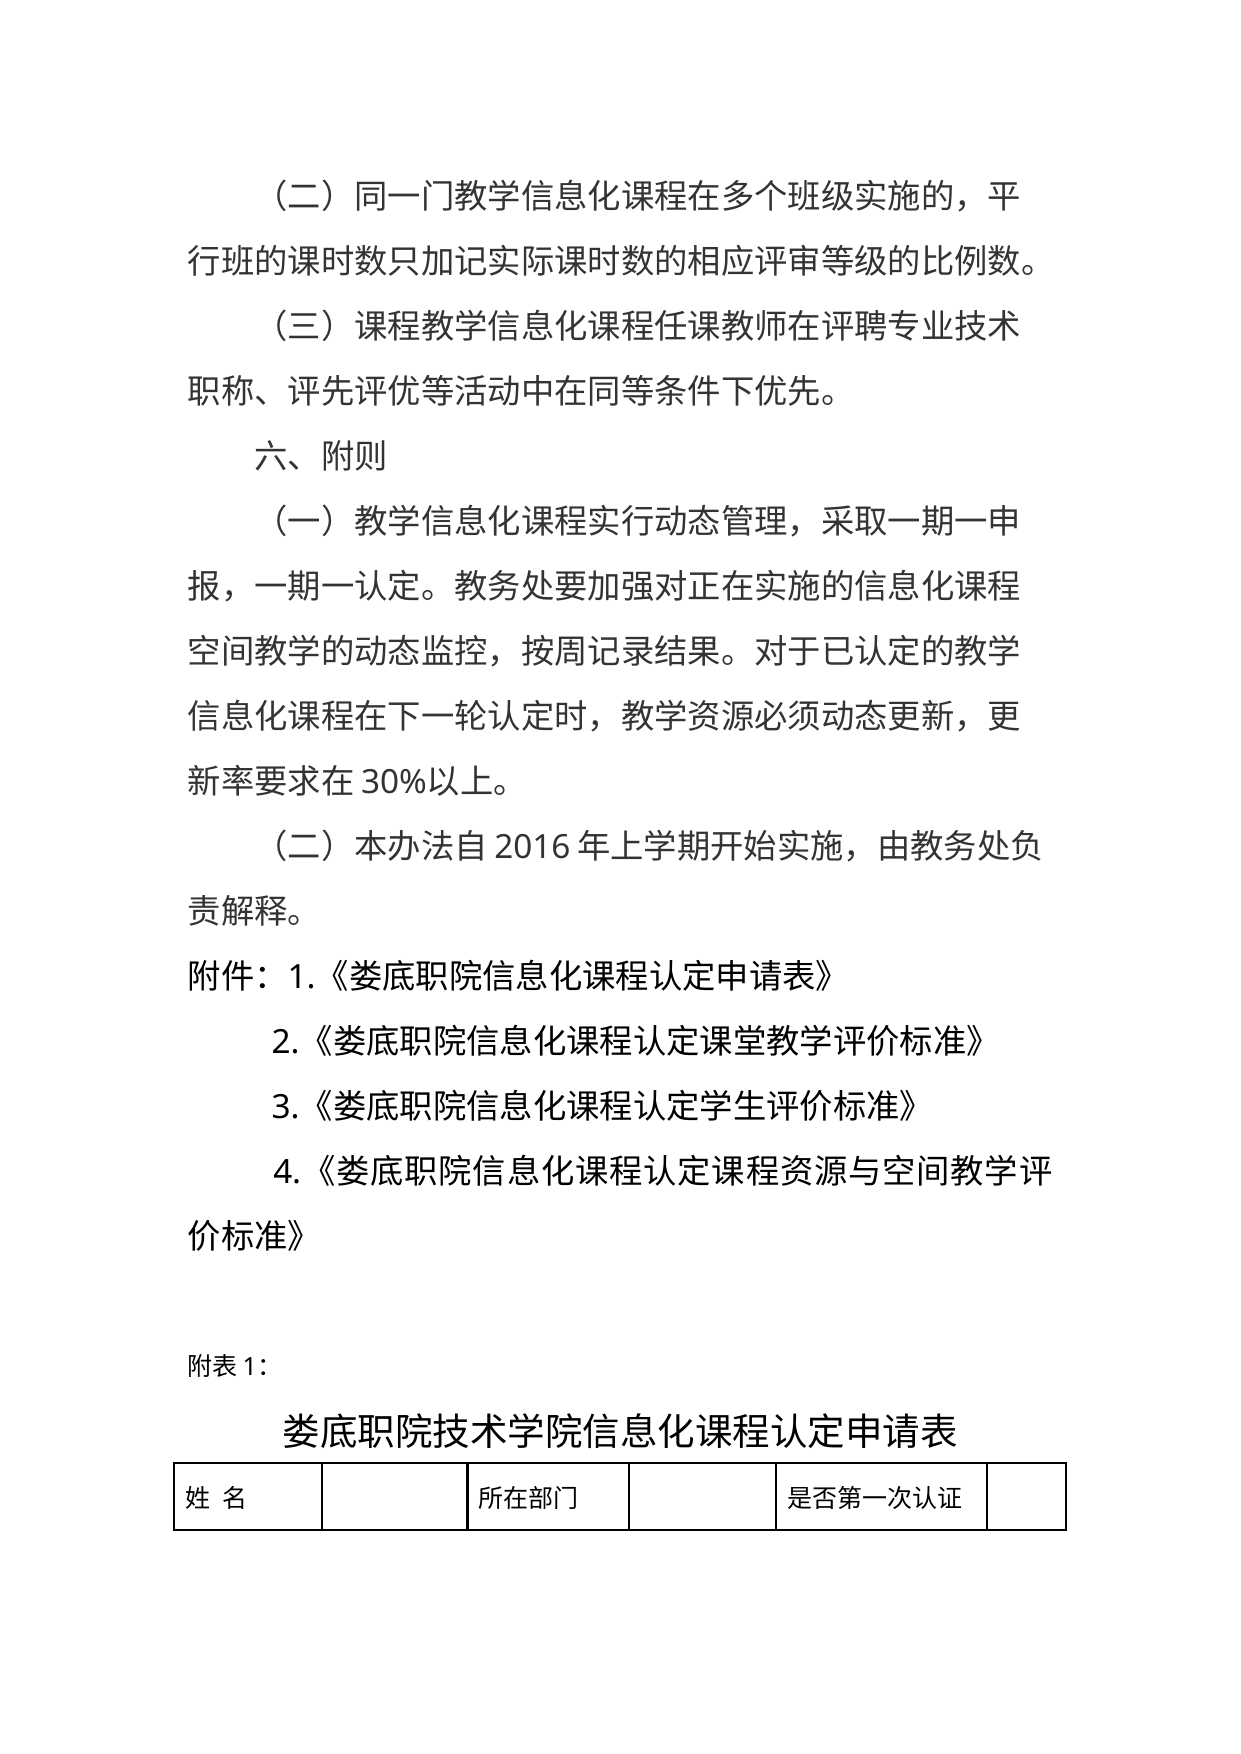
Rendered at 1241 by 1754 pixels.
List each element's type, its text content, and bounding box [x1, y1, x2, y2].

text （一）教学信息化课程实行动态管理，采取一期一申报，一期一认定。教务处要加强对正在实施的信息化课程空间教学的动态监控，按周记录结果。对于已认定的教学信息化课程在下一轮认定时，教学资源必须动态更新，更新率要求在30%以上。 [187, 487, 1053, 812]
table_header 是否第一次认证 [777, 1464, 986, 1529]
text 六、附则 [187, 422, 1053, 487]
text （二）同一门教学信息化课程在多个班级实施的，平行班的课时数只加记实际课时数的相应评审等级的比例数。 [187, 162, 1053, 292]
table_header 姓 名 [175, 1464, 321, 1529]
table_header [630, 1464, 775, 1529]
text 3.《娄底职院信息化课程认定学生评价标准》 [187, 1072, 1053, 1137]
text 4.《娄底职院信息化课程认定课程资源与空间教学评价标准》 [187, 1137, 1053, 1267]
table_header [323, 1464, 466, 1529]
text 附表1： [187, 1332, 1053, 1397]
text （三）课程教学信息化课程任课教师在评聘专业技术职称、评先评优等活动中在同等条件下优先。 [187, 292, 1053, 422]
text 附件：1.《娄底职院信息化课程认定申请表》 [187, 942, 1053, 1007]
table_header [988, 1464, 1065, 1529]
table_header 所在部门 [469, 1464, 628, 1529]
text 2.《娄底职院信息化课程认定课堂教学评价标准》 [187, 1007, 1053, 1072]
text 娄底职院技术学院信息化课程认定申请表 [187, 1397, 1053, 1462]
text （二）本办法自2016年上学期开始实施，由教务处负责解释。 [187, 812, 1053, 942]
